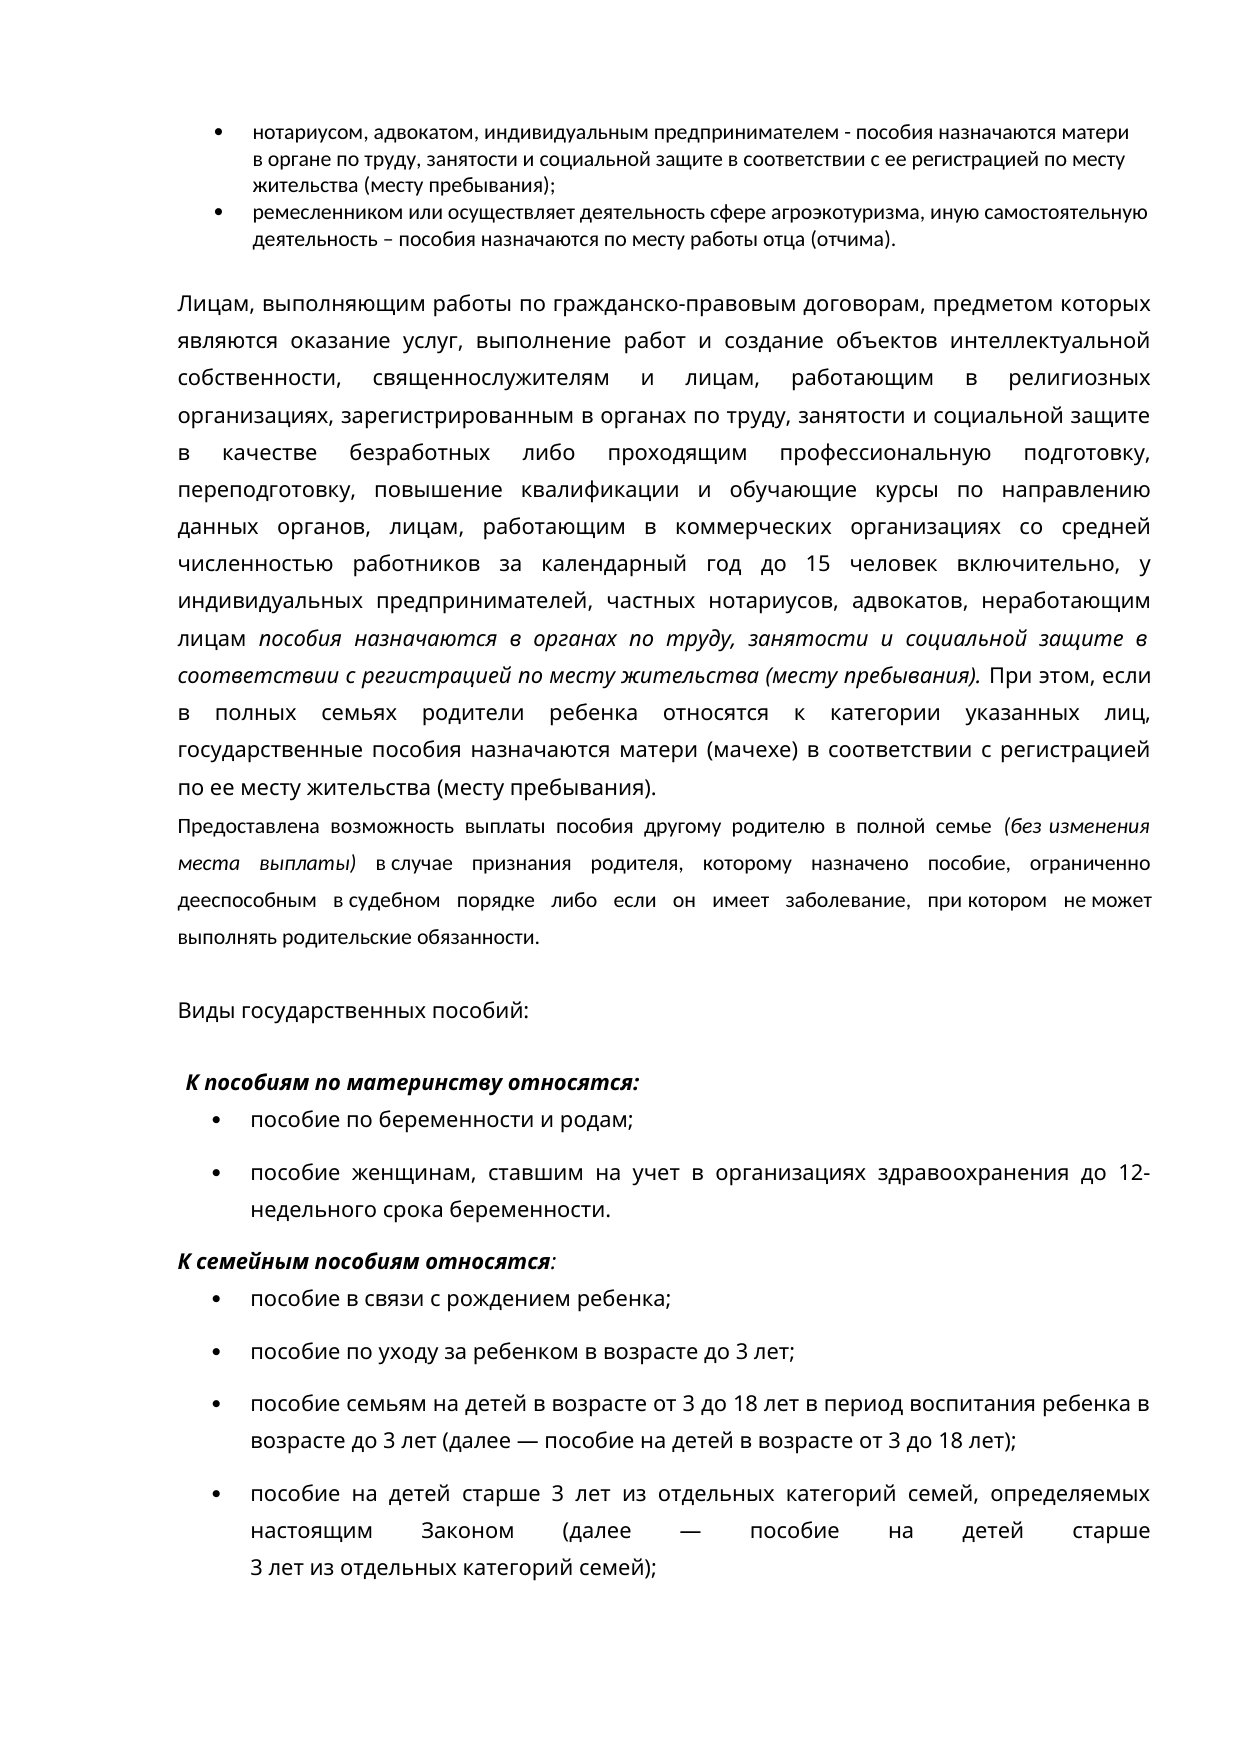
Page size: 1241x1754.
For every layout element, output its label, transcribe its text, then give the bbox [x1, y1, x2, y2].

list пособие семьям на детей в возрасте от 3 до 18 лет в период воспитания ребенка в возрасте до 3 лет (далее — пособие на детей в возрасте от 3 до 18 лет); [213, 1381, 1152, 1455]
list нотариусом, адвокатом, индивидуальным предпринимателем - пособия назначаются матери в органе по труду, занятости и социальной защите в соответствии с ее регистрацией по месту жительства (месту пребывания); [215, 118, 1152, 198]
list пособие по уходу за ребенком в возрасте до 3 лет; [213, 1328, 1152, 1366]
list пособие на детей старше 3 лет из отдельных категорий семей, определяемых настоящим Законом (далее — пособие на детей старше 3 лет из отдельных категорий семей); [213, 1471, 1152, 1582]
text Виды государственных пособий: [177, 987, 1152, 1024]
text К семейным пособиям относятся: [177, 1239, 1152, 1276]
list ремесленником или осуществляет деятельность сфере агроэкотуризма, иную самостоятельную деятельность – пособия назначаются по месту работы отца (отчима). [215, 198, 1152, 251]
text Предоставлена возможность выплаты пособия другому родителю в полной семье (без изменения места выплаты) в случае признания родителя, которому назначено пособие, ограниченно дееспособным в судебном порядке либо если он имеет заболевание, при котором не может выполнять родительские обязанности. [177, 801, 1152, 950]
list пособие по беременности и родам; [213, 1097, 1152, 1134]
text Лицам, выполняющим работы по гражданско-правовым договорам, предметом которых являются оказание услуг, выполнение работ и создание объектов интеллектуальной собственности, священнослужителям и лицам, работающим в религиозных организациях, зарегистрированным в органах по труду, занятости и социальной защите в качестве безработных либо проходящим профессиональную подготовку, переподготовку, повышение квалификации и обучающие курсы по направлению данных органов, лицам, работающим в коммерческих организациях со средней численностью работников за календарный год до 15 человек включительно, у индивидуальных предпринимателей, частных нотариусов, адвокатов, неработающим лицам пособия назначаются в органах по труду, занятости и социальной защите в соответствии с регистрацией по месту жительства (месту пребывания). При этом, если в полных семьях родители ребенка относятся к категории указанных лиц, государственные пособия назначаются матери (мачехе) в соответствии с регистрацией по ее месту жительства (месту пребывания). [177, 281, 1152, 801]
list пособие в связи с рождением ребенка; [213, 1276, 1152, 1313]
list пособие женщинам, ставшим на учет в организациях здравоохранения до 12-недельного срока беременности. [213, 1149, 1152, 1223]
text К пособиям по материнству относятся: [177, 1059, 1152, 1097]
